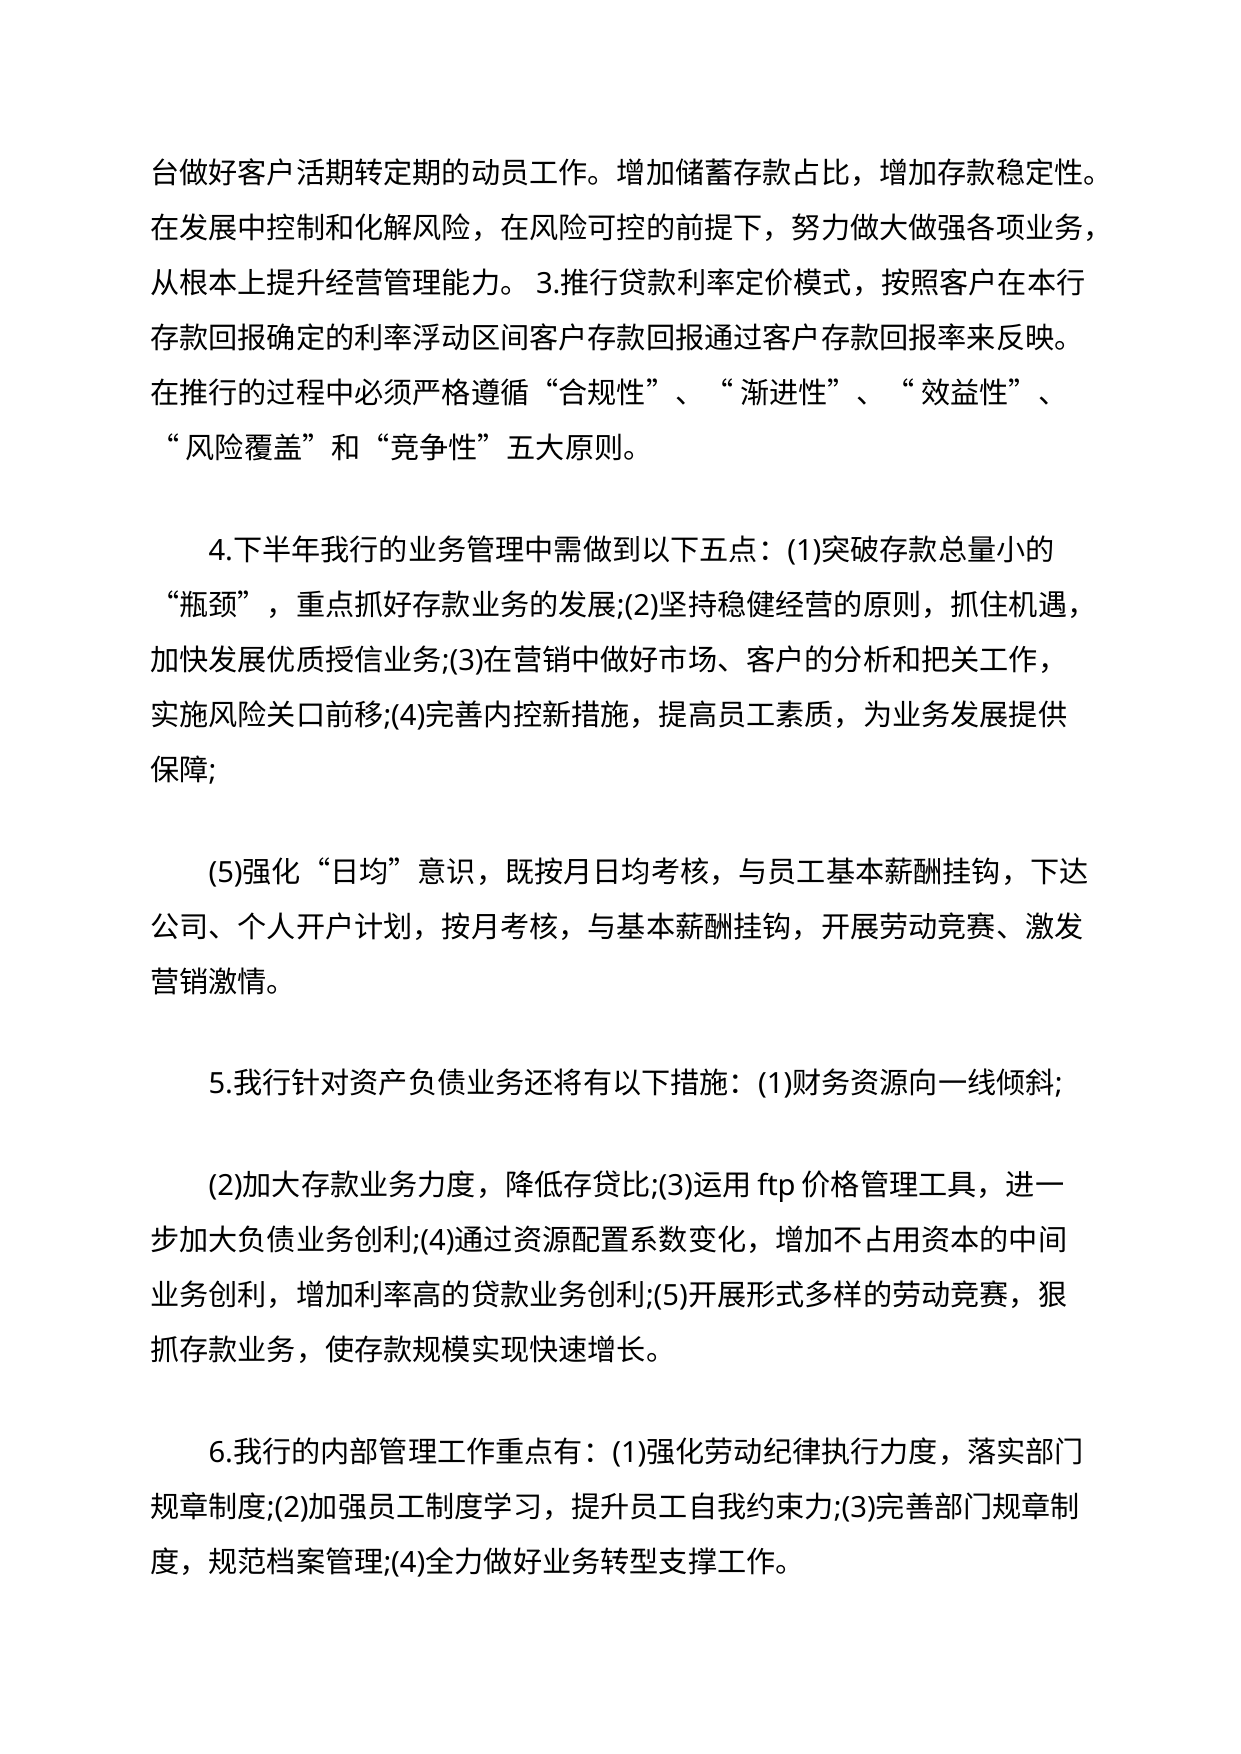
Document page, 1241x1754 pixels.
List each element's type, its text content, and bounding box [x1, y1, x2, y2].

text 5.我行针对资产负债业务还将有以下措施：(1)财务资源向一线倾斜; [150, 1060, 1090, 1102]
text (2)加大存款业务力度，降低存贷比;(3)运用ftp价格管理工具，进一步加大负债业务创利;(4)通过资源配置系数变化，增加不占用资本的中间业务创利，增加利率高的贷款业务创利;(5)开展形式多样的劳动竞赛，狠抓存款业务，使存款规模实现快速增长。 [150, 1162, 1090, 1369]
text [150, 150, 1090, 467]
text 6.我行的内部管理工作重点有：(1)强化劳动纪律执行力度，落实部门规章制度;(2)加强员工制度学习，提升员工自我约束力;(3)完善部门规章制度，规范档案管理;(4)全力做好业务转型支撑工作。 [150, 1429, 1090, 1581]
text (5)强化“日均”意识，既按月日均考核，与员工基本薪酬挂钩，下达公司、个人开户计划，按月考核，与基本薪酬挂钩，开展劳动竞赛、激发营销激情。 [150, 848, 1090, 1001]
text 4.下半年我行的业务管理中需做到以下五点：(1)突破存款总量小的“瓶颈”，重点抓好存款业务的发展;(2)坚持稳健经营的原则，抓住机遇，加快发展优质授信业务;(3)在营销中做好市场、客户的分析和把关工作，实施风险关口前移;(4)完善内控新措施，提高员工素质，为业务发展提供保障; [150, 526, 1090, 789]
